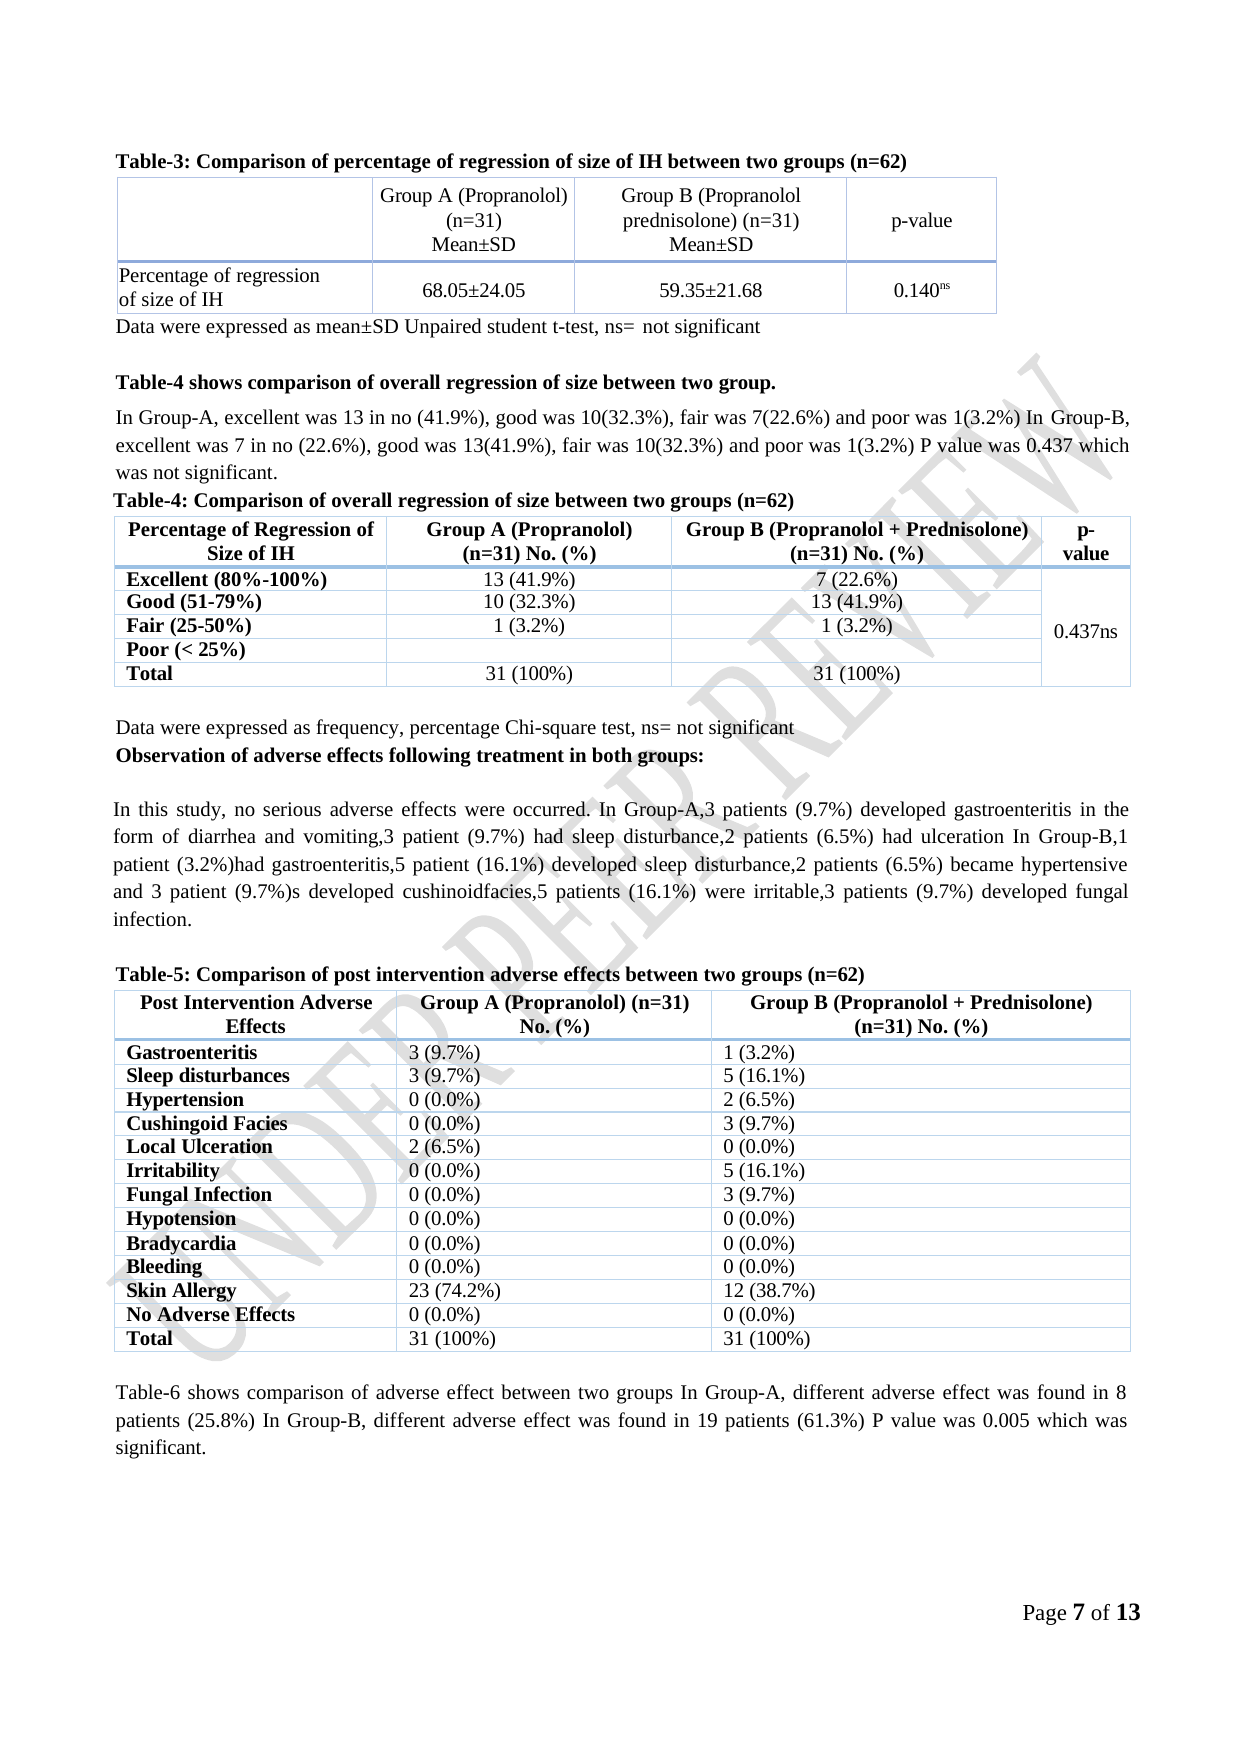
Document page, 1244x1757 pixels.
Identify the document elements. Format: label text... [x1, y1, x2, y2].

text In Group-A, excellent was 13 in no (41.9%), good was 10(32.3%), fair was 7(22.6%) and poor was 1(3.2%) In Group-B, excellent was 7 in no (22.6%), good was 13(41.9%), fair was 10(32.3%) and poor was 1(3.2%) P value was 0.437 which was not significant. [115, 405, 1130, 484]
table_cell 13 (41.9%) [672, 591, 1041, 614]
table_cell Irritability [115, 1160, 396, 1183]
table_cell 0 (0.0%) [712, 1136, 1130, 1159]
table_cell 10 (32.3%) [387, 591, 671, 614]
table_cell Hypertension [115, 1089, 396, 1111]
table_cell 0 (0.0%) [712, 1304, 1130, 1327]
table_cell 0 (0.0%) [712, 1256, 1130, 1279]
text Data were expressed as frequency, percentage Chi-square test, ns= not significant [115, 715, 1140, 739]
table_cell Local Ulceration [115, 1136, 396, 1159]
table_header Percentage of Regression of Size of IH [115, 517, 386, 565]
table_cell 1 (3.2%) [672, 615, 1041, 638]
subtitle Table-5: Comparison of post intervention adverse effects between two groups (n=62) [115, 962, 1140, 986]
table_cell Total [115, 663, 386, 686]
subtitle Table-4 shows comparison of overall regression of size between two group. [115, 370, 1140, 394]
table_cell Fair (25-50%) [115, 615, 386, 638]
table_cell 1 (3.2%) [712, 1041, 1130, 1063]
table_cell Excellent (80%-100%) [115, 569, 386, 590]
table_cell Cushingoid Facies [115, 1113, 396, 1135]
table_cell 3 (9.7%) [712, 1184, 1130, 1207]
table_cell Good (51-79%) [115, 591, 386, 614]
table_cell 12 (38.7%) [712, 1280, 1130, 1303]
subtitle Table-4: Comparison of overall regression of size between two groups (n=62) [113, 488, 1140, 512]
text In this study, no serious adverse effects were occurred. In Group-A,3 patients (9.7%) developed gastroenteritis in the form of diarrhea and vomiting,3 patient (9.7%) had sleep disturbance,2 patients (6.5%) had ulceration In Group-B,1 patient (3.2%)had gastroenteritis,5 patient (16.1%) developed sleep disturbance,2 patients (6.5%) became hypertensive and 3 patient (9.7%)s developed cushinoidfacies,5 patients (16.1%) were irritable,3 patients (9.7%) developed fungal infection. [113, 796, 1129, 931]
table_cell 0 (0.0%) [397, 1256, 711, 1279]
table_header Group A (Propranolol) (n=31) No. (%) [397, 991, 711, 1038]
table_cell 0 (0.0%) [397, 1232, 711, 1255]
subtitle Table-3: Comparison of percentage of regression of size of IH between two groups (n=62) [115, 149, 1140, 173]
table_cell 31 (100%) [712, 1328, 1130, 1351]
table_cell 3 (9.7%) [397, 1041, 711, 1063]
table_header Group A (Propranolol) (n=31) Mean±SD [373, 178, 574, 260]
table_cell Bleeding [115, 1256, 396, 1279]
table_cell Sleep disturbances [115, 1065, 396, 1087]
table_cell Total [115, 1328, 396, 1351]
table_cell 0 (0.0%) [397, 1089, 711, 1111]
table_cell 5 (16.1%) [712, 1160, 1130, 1183]
text Table-6 shows comparison of adverse effect between two groups In Group-A, different adverse effect was found in 8 patients (25.8%) In Group-B, different adverse effect was found in 19 patients (61.3%) P value was 0.005 which was significant. [115, 1380, 1128, 1459]
table_cell 31 (100%) [397, 1328, 711, 1351]
table_cell 3 (9.7%) [712, 1113, 1130, 1135]
table_header Post Intervention Adverse Effects [115, 991, 396, 1038]
table_cell Hypotension [115, 1208, 396, 1231]
table_cell 3 (9.7%) [397, 1065, 711, 1087]
table_cell 5 (16.1%) [712, 1065, 1130, 1087]
subtitle Observation of adverse effects following treatment in both groups: [115, 743, 1140, 767]
table_cell 7 (22.6%) [672, 569, 1041, 590]
table_cell 0 (0.0%) [712, 1208, 1130, 1231]
table_header Group B (Propranolol + Prednisolone) (n=31) No. (%) [672, 517, 1041, 565]
table_cell 59.35±21.68 [575, 263, 846, 313]
table_cell 0 (0.0%) [397, 1113, 711, 1135]
table_cell Percentage of regression of size of IH [118, 263, 372, 313]
table_cell Skin Allergy [115, 1280, 396, 1303]
text Data were expressed as mean±SD Unpaired student t-test, ns= not significant [115, 314, 1140, 338]
table_cell [387, 639, 671, 662]
table_cell No Adverse Effects [115, 1304, 396, 1327]
table_header Group B (Propranolol prednisolone) (n=31) Mean±SD [575, 178, 846, 260]
table_header p-value [847, 178, 996, 260]
table_header [118, 178, 372, 260]
table_cell 2 (6.5%) [397, 1136, 711, 1159]
table_cell 0.437ns [1042, 569, 1130, 686]
table_header p- value [1042, 517, 1130, 565]
table_cell 2 (6.5%) [712, 1089, 1130, 1111]
table_cell [672, 639, 1041, 662]
table_header Group B (Propranolol + Prednisolone) (n=31) No. (%) [712, 991, 1130, 1038]
table_cell 13 (41.9%) [387, 569, 671, 590]
table_cell 0.140ns [847, 263, 996, 313]
table_cell Poor (< 25%) [115, 639, 386, 662]
table_cell 31 (100%) [387, 663, 671, 686]
table_cell 0 (0.0%) [397, 1208, 711, 1231]
table_header Group A (Propranolol) (n=31) No. (%) [387, 517, 671, 565]
table_cell 1 (3.2%) [387, 615, 671, 638]
table_cell Bradycardia [115, 1232, 396, 1255]
table_cell 0 (0.0%) [397, 1160, 711, 1183]
table_cell 0 (0.0%) [397, 1304, 711, 1327]
table_cell 23 (74.2%) [397, 1280, 711, 1303]
table_cell 68.05±24.05 [373, 263, 574, 313]
table_cell 31 (100%) [672, 663, 1041, 686]
table_cell 0 (0.0%) [712, 1232, 1130, 1255]
table_cell Gastroenteritis [115, 1041, 396, 1063]
table_cell Fungal Infection [115, 1184, 396, 1207]
table_cell 0 (0.0%) [397, 1184, 711, 1207]
